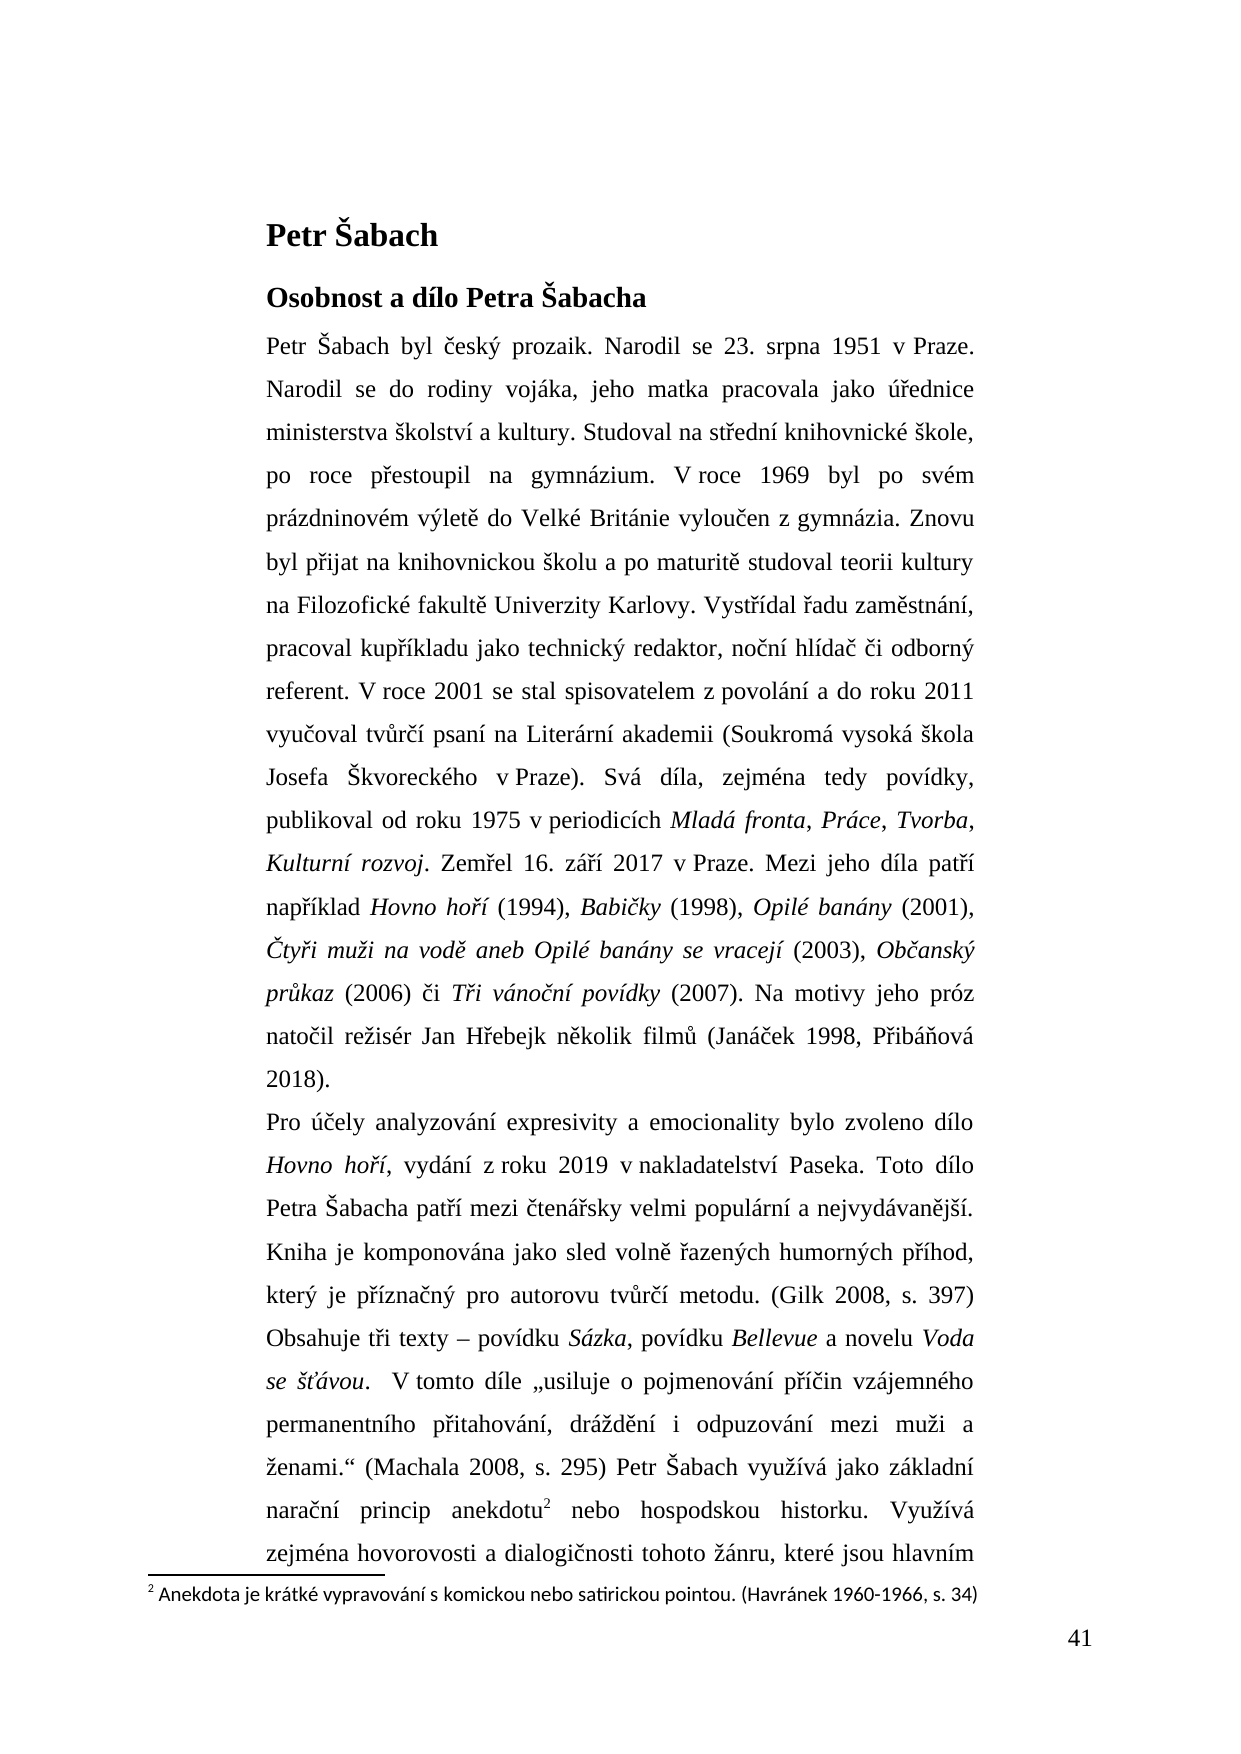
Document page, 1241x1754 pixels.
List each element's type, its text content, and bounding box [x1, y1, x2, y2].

subtitle Osobnost a dílo Petra Šabacha [266, 281, 974, 314]
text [266, 1107, 974, 1567]
text Petr Šabach byl český prozaik. Narodil se 23. srpna 1951 v Praze. Narodil se do rodiny vojáka, jeho matka pracovala jako úřednice ministerstva školství a kultury. Studoval na střední knihovnické škole, po roce přestoupil na gymnázium. V roce 1969 byl po svém prázdninovém výletě do Velké Británie vyloučen z gymnázia. Znovu byl přijat na knihovnickou školu a po maturitě studoval teorii kultury na Filozofické fakultě Univerzity Karlovy. Vystřídal řadu zaměstnání, pracoval kupříkladu jako technický redaktor, noční hlídač či odborný referent. V roce 2001 se stal spisovatelem z povolání a do roku 2011 vyučoval tvůrčí psaní na Literární akademii (Soukromá vysoká škola Josefa Škvoreckého v Praze). Svá díla, zejména tedy povídky, publikoval od roku 1975 v periodicích Mladá fronta, Práce, Tvorba, Kulturní rozvoj. Zemřel 16. září 2017 v Praze. Mezi jeho díla patří například Hovno hoří (1994), Babičky (1998), Opilé banány (2001), Čtyři muži na vodě aneb Opilé banány se vracejí (2003), Občanský průkaz (2006) či Tři vánoční povídky (2007). Na motivy jeho próz natočil režisér Jan Hřebejk několik filmů (Janáček 1998, Přibáňová 2018). [266, 331, 974, 1093]
subtitle Petr Šabach [266, 216, 974, 254]
